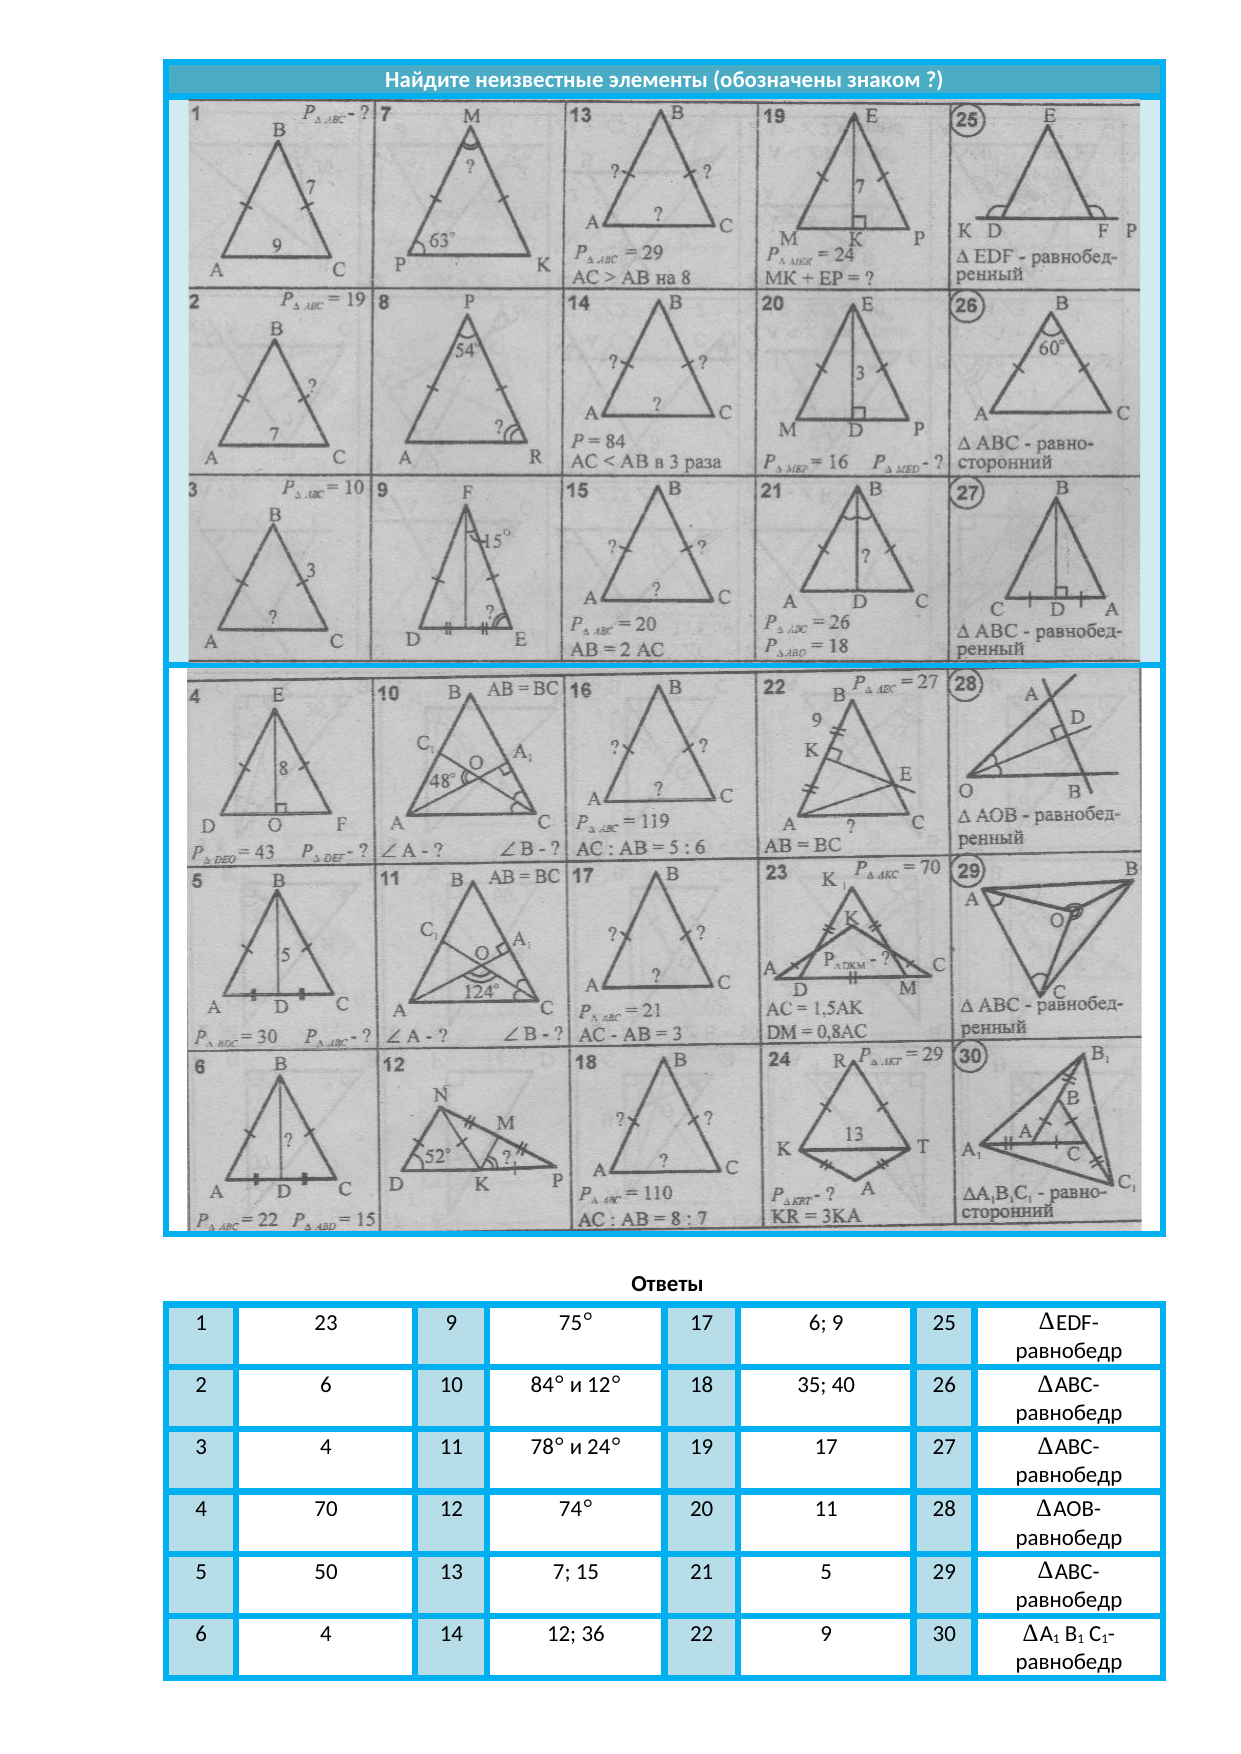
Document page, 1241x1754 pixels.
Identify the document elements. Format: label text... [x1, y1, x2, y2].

table_cell 27 [917, 1432, 971, 1488]
table_header 23 [239, 1308, 412, 1364]
table_cell 10 [418, 1370, 484, 1426]
table_header 17 [668, 1308, 735, 1364]
table_cell 12 [418, 1495, 484, 1551]
table_header 9 [418, 1308, 484, 1364]
table_cell 3 [169, 1432, 233, 1488]
table_cell [1142, 668, 1160, 1231]
table_cell 26 [917, 1370, 971, 1426]
table_cell 13 [418, 1557, 484, 1613]
table_cell АВС-равнобедр [978, 1557, 1160, 1613]
table_cell 11 [741, 1495, 910, 1551]
table_cell 11 [418, 1432, 484, 1488]
table_cell 5 [741, 1557, 910, 1613]
table_cell 30 [917, 1619, 971, 1675]
table_cell 70 [239, 1495, 412, 1551]
table_cell 78 и 24 [490, 1432, 661, 1488]
table_header Найдите неизвестные элементы (обозначены знаком ?) [169, 65, 1160, 93]
table_cell 6 [169, 1619, 233, 1675]
table_cell 12; 36 [490, 1619, 661, 1675]
table_header 75 [490, 1308, 661, 1364]
table_header 25 [917, 1308, 971, 1364]
table_header 6; 9 [741, 1308, 910, 1364]
table_cell 22 [668, 1619, 735, 1675]
table_cell 4 [239, 1432, 412, 1488]
table_cell АВС-равнобедр [978, 1370, 1160, 1426]
table_header EDF-равнобедр [978, 1308, 1160, 1364]
table_cell [169, 100, 188, 662]
table_cell 20 [668, 1495, 735, 1551]
picture [188, 100, 1141, 662]
table_cell 5 [169, 1557, 233, 1613]
table_cell 17 [741, 1432, 910, 1488]
table_cell 74 [490, 1495, 661, 1551]
table_cell 29 [917, 1557, 971, 1613]
table_cell 19 [668, 1432, 735, 1488]
table_cell 2 [169, 1370, 233, 1426]
table_header 1 [169, 1308, 233, 1364]
table_cell 84 и 12 [490, 1370, 661, 1426]
table_cell АОВ-равнобедр [978, 1495, 1160, 1551]
table_cell 28 [917, 1495, 971, 1551]
table_cell А1 В1 С1-равнобедр [978, 1619, 1160, 1675]
table_cell 21 [668, 1557, 735, 1613]
table_cell [169, 668, 187, 1231]
table_cell 9 [741, 1619, 910, 1675]
text Ответы [177, 1269, 1157, 1297]
table_cell 7; 15 [490, 1557, 661, 1613]
table_cell 50 [239, 1557, 412, 1613]
table_cell 4 [169, 1495, 233, 1551]
table_cell 4 [239, 1619, 412, 1675]
table_cell АВС-равнобедр [978, 1432, 1160, 1488]
table_cell 6 [239, 1370, 412, 1426]
table_cell 14 [418, 1619, 484, 1675]
table_cell [1141, 100, 1160, 662]
table_cell 18 [668, 1370, 735, 1426]
table_cell 35; 40 [741, 1370, 910, 1426]
picture [187, 669, 1142, 1230]
